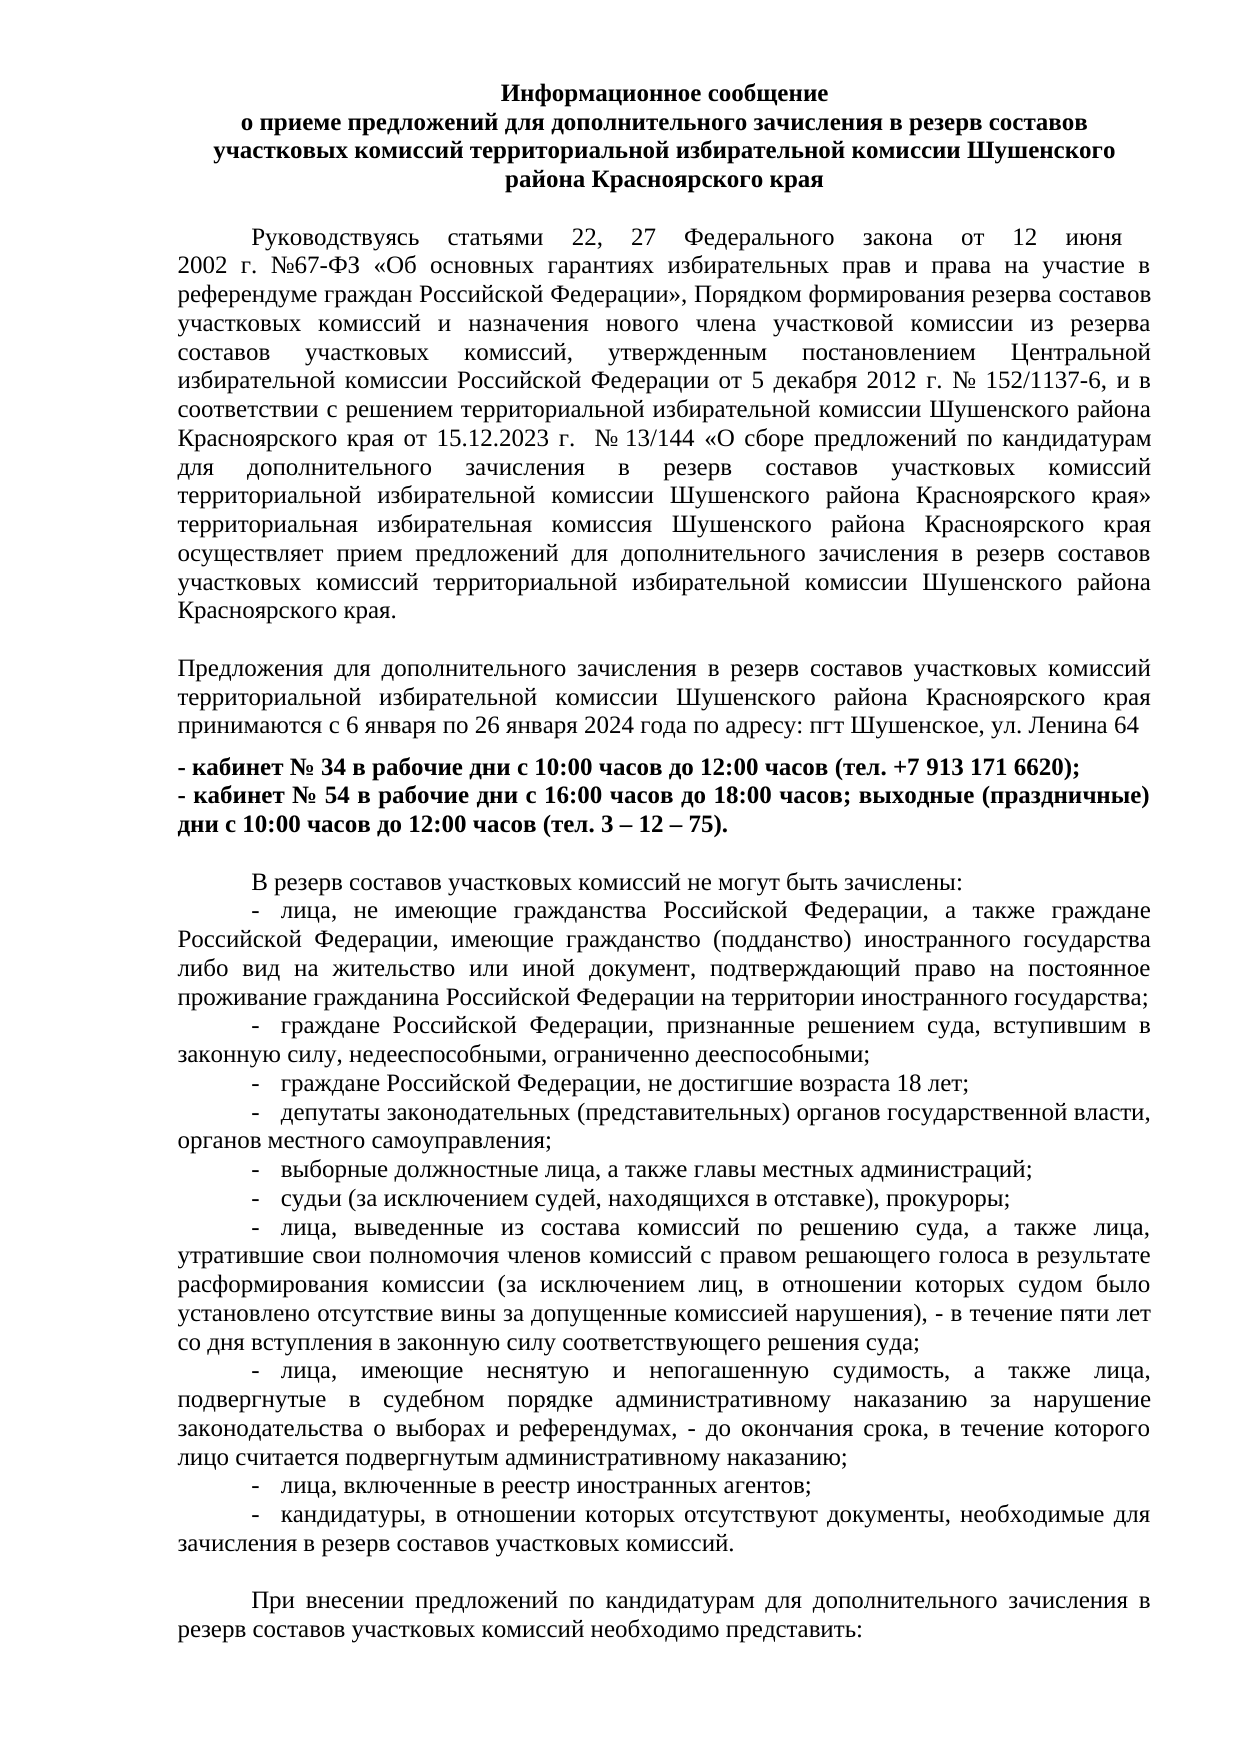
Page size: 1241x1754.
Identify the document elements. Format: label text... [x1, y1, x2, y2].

list кандидатуры, в отношении которых отсутствуют документы, необходимые для зачисления в резерв составов участковых комиссий. [177, 1499, 1152, 1557]
list лица, выведенные из состава комиссий по решению суда, а также лица, утратившие свои полномочия членов комиссий с правом решающего голоса в результате расформирования комиссии (за исключением лиц, в отношении которых судом было установлено отсутствие вины за допущенные комиссией нарушения), - в течение пяти лет со дня вступления в законную силу соответствующего решения суда; [177, 1212, 1152, 1355]
list лица, не имеющие гражданства Российской Федерации, а также граждане Российской Федерации, имеющие гражданство (подданство) иностранного государства либо вид на жительство или иной документ, подтверждающий право на постоянное проживание гражданина Российской Федерации на территории иностранного государства; [177, 895, 1152, 1010]
list лица, включенные в реестр иностранных агентов; [177, 1470, 1152, 1499]
text о приеме предложений для дополнительного зачисления в резерв составов участковых комиссий территориальной избирательной комиссии Шушенского района Красноярского края [177, 107, 1152, 193]
list лица, имеющие неснятую и непогашенную судимость, а также лица, подвергнутые в судебном порядке административному наказанию за нарушение законодательства о выборах и референдумах, - до окончания срока, в течение которого лицо считается подвергнутым административному наказанию; [177, 1355, 1152, 1470]
text Руководствуясь статьями 22, 27 Федерального закона от 12 июня 2002 г. №67-ФЗ «Об основных гарантиях избирательных прав и права на участие в референдуме граждан Российской Федерации», Порядком формирования резерва составов участковых комиссий и назначения нового члена участковой комиссии из резерва составов участковых комиссий, утвержденным постановлением Центральной избирательной комиссии Российской Федерации от 5 декабря 2012 г. № 152/1137-6, и в соответствии с решением территориальной избирательной комиссии Шушенского района Красноярского края от 15.12.2023 г. № 13/144 «О сборе предложений по кандидатурам для дополнительного зачисления в резерв составов участковых комиссий территориальной избирательной комиссии Шушенского района Красноярского края» территориальная избирательная комиссия Шушенского района Красноярского края осуществляет прием предложений для дополнительного зачисления в резерв составов участковых комиссий территориальной избирательной комиссии Шушенского района Красноярского края. [177, 222, 1152, 624]
text Предложения для дополнительного зачисления в резерв составов участковых комиссий территориальной избирательной комиссии Шушенского района Красноярского края принимаются с 6 января по 26 января 2024 года по адресу: пгт Шушенское, ул. Ленина 64 [177, 653, 1152, 739]
list депутаты законодательных (представительных) органов государственной власти, органов местного самоуправления; [177, 1097, 1152, 1154]
list граждане Российской Федерации, признанные решением суда, вступившим в законную силу, недееспособными, ограниченно дееспособными; [177, 1010, 1152, 1068]
text Информационное сообщение [177, 78, 1152, 107]
text При внесении предложений по кандидатурам для дополнительного зачисления в резерв составов участковых комиссий необходимо представить: [177, 1585, 1152, 1643]
text В резерв составов участковых комиссий не могут быть зачислены: [177, 867, 1152, 895]
text - кабинет № 54 в рабочие дни с 16:00 часов до 18:00 часов; выходные (праздничные) дни с 10:00 часов до 12:00 часов (тел. 3 – 12 – 75). [177, 780, 1152, 838]
list судьи (за исключением судей, находящихся в отставке), прокуроры; [177, 1183, 1152, 1212]
list выборные должностные лица, а также главы местных администраций; [177, 1154, 1152, 1183]
list граждане Российской Федерации, не достигшие возраста 18 лет; [177, 1068, 1152, 1097]
text - кабинет № 34 в рабочие дни с 10:00 часов до 12:00 часов (тел. +7 913 171 6620); [177, 752, 1152, 780]
